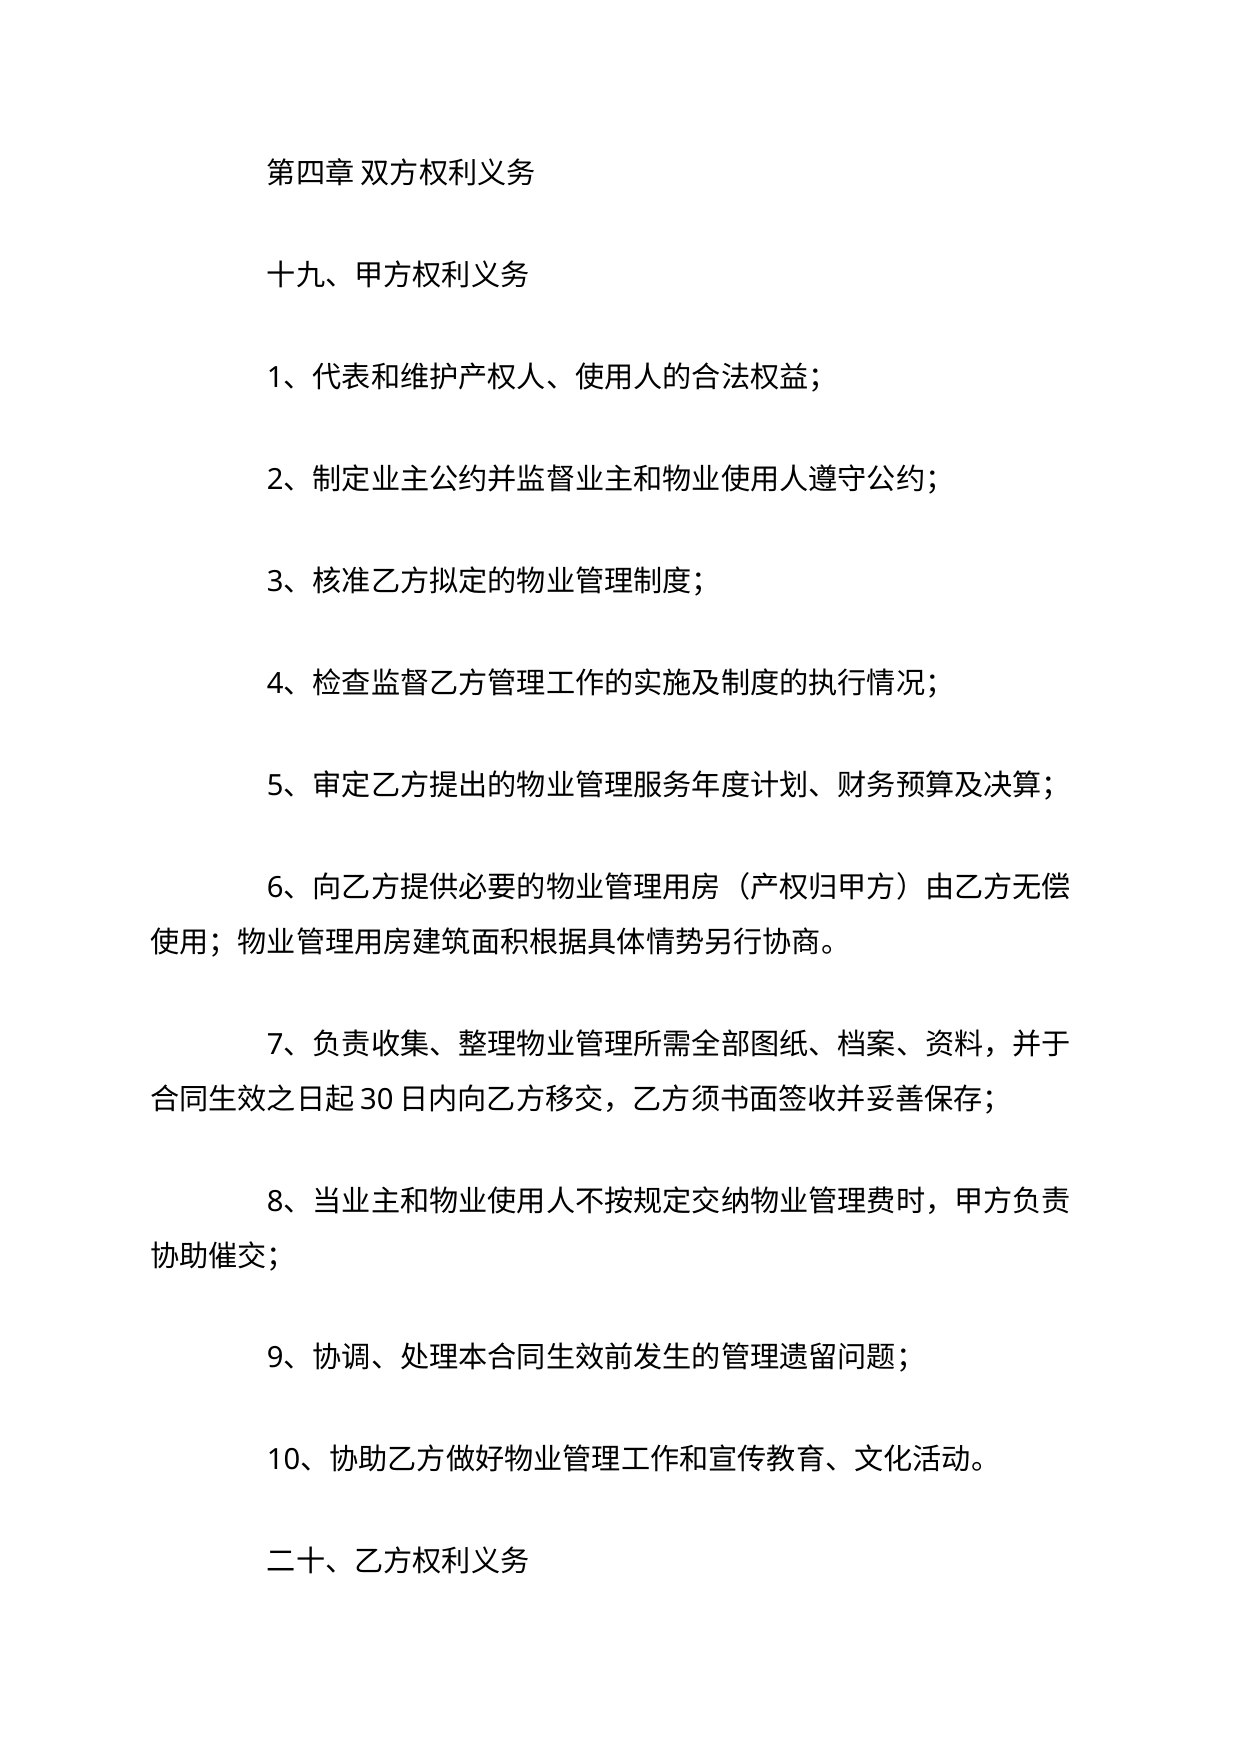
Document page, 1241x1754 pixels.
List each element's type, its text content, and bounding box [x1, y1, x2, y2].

text 6、向乙方提供必要的物业管理用房（产权归甲方）由乙方无偿使用；物业管理用房建筑面积根据具体情势另行协商。 [150, 863, 1090, 961]
text 2、制定业主公约并监督业主和物业使用人遵守公约； [150, 456, 1090, 498]
text 二十、乙方权利义务 [150, 1538, 1090, 1580]
text 十九、甲方权利义务 [150, 252, 1090, 294]
text 第四章 双方权利义务 [150, 150, 1090, 192]
text 9、协调、处理本合同生效前发生的管理遗留问题； [150, 1334, 1090, 1376]
text 10、协助乙方做好物业管理工作和宣传教育、文化活动。 [150, 1436, 1090, 1478]
text 1、代表和维护产权人、使用人的合法权益； [150, 353, 1090, 396]
text 5、审定乙方提出的物业管理服务年度计划、财务预算及决算； [150, 761, 1090, 804]
text 7、负责收集、整理物业管理所需全部图纸、档案、资料，并于合同生效之日起30日内向乙方移交，乙方须书面签收并妥善保存； [150, 1020, 1090, 1118]
text 3、核准乙方拟定的物业管理制度； [150, 557, 1090, 600]
text 4、检查监督乙方管理工作的实施及制度的执行情况； [150, 659, 1090, 702]
text 8、当业主和物业使用人不按规定交纳物业管理费时，甲方负责协助催交； [150, 1177, 1090, 1274]
